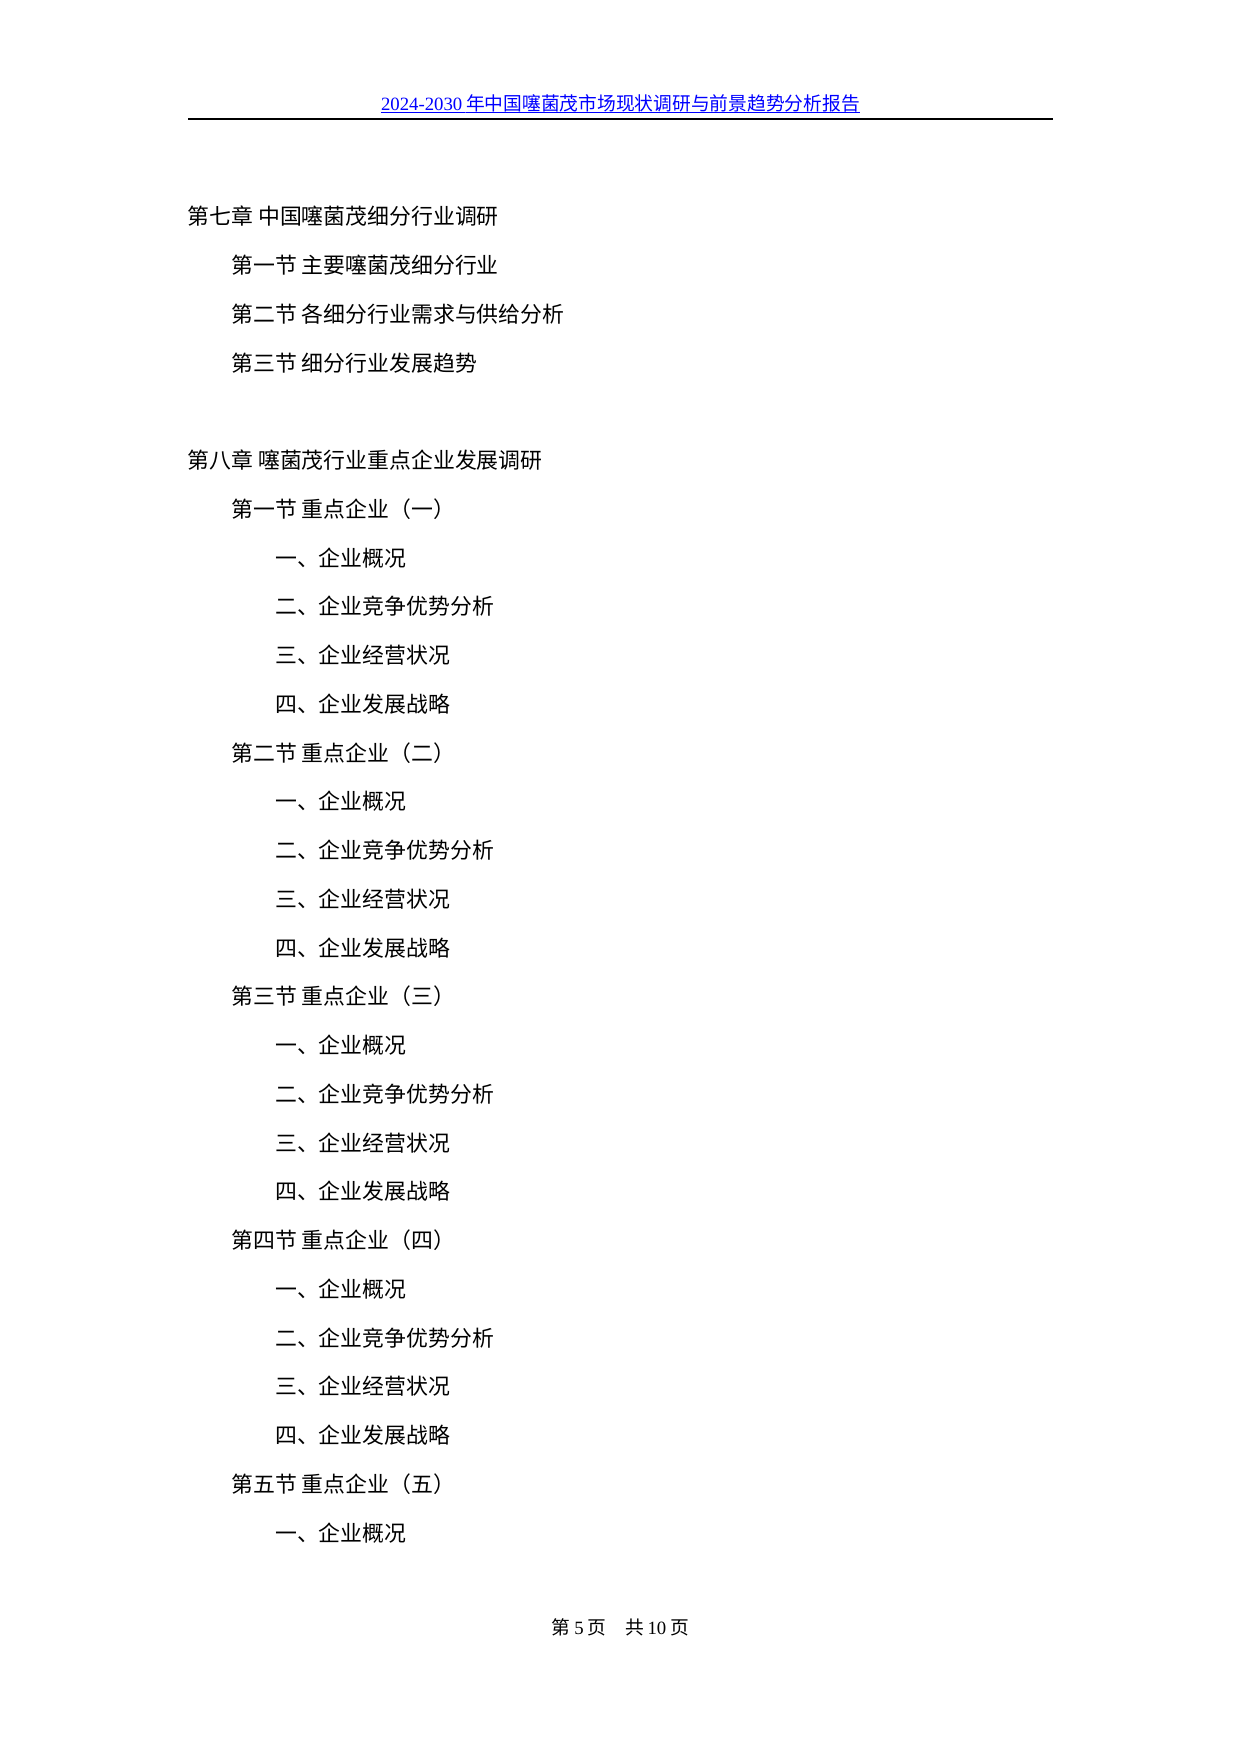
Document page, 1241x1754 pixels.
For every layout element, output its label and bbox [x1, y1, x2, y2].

text [187, 150, 1053, 1548]
